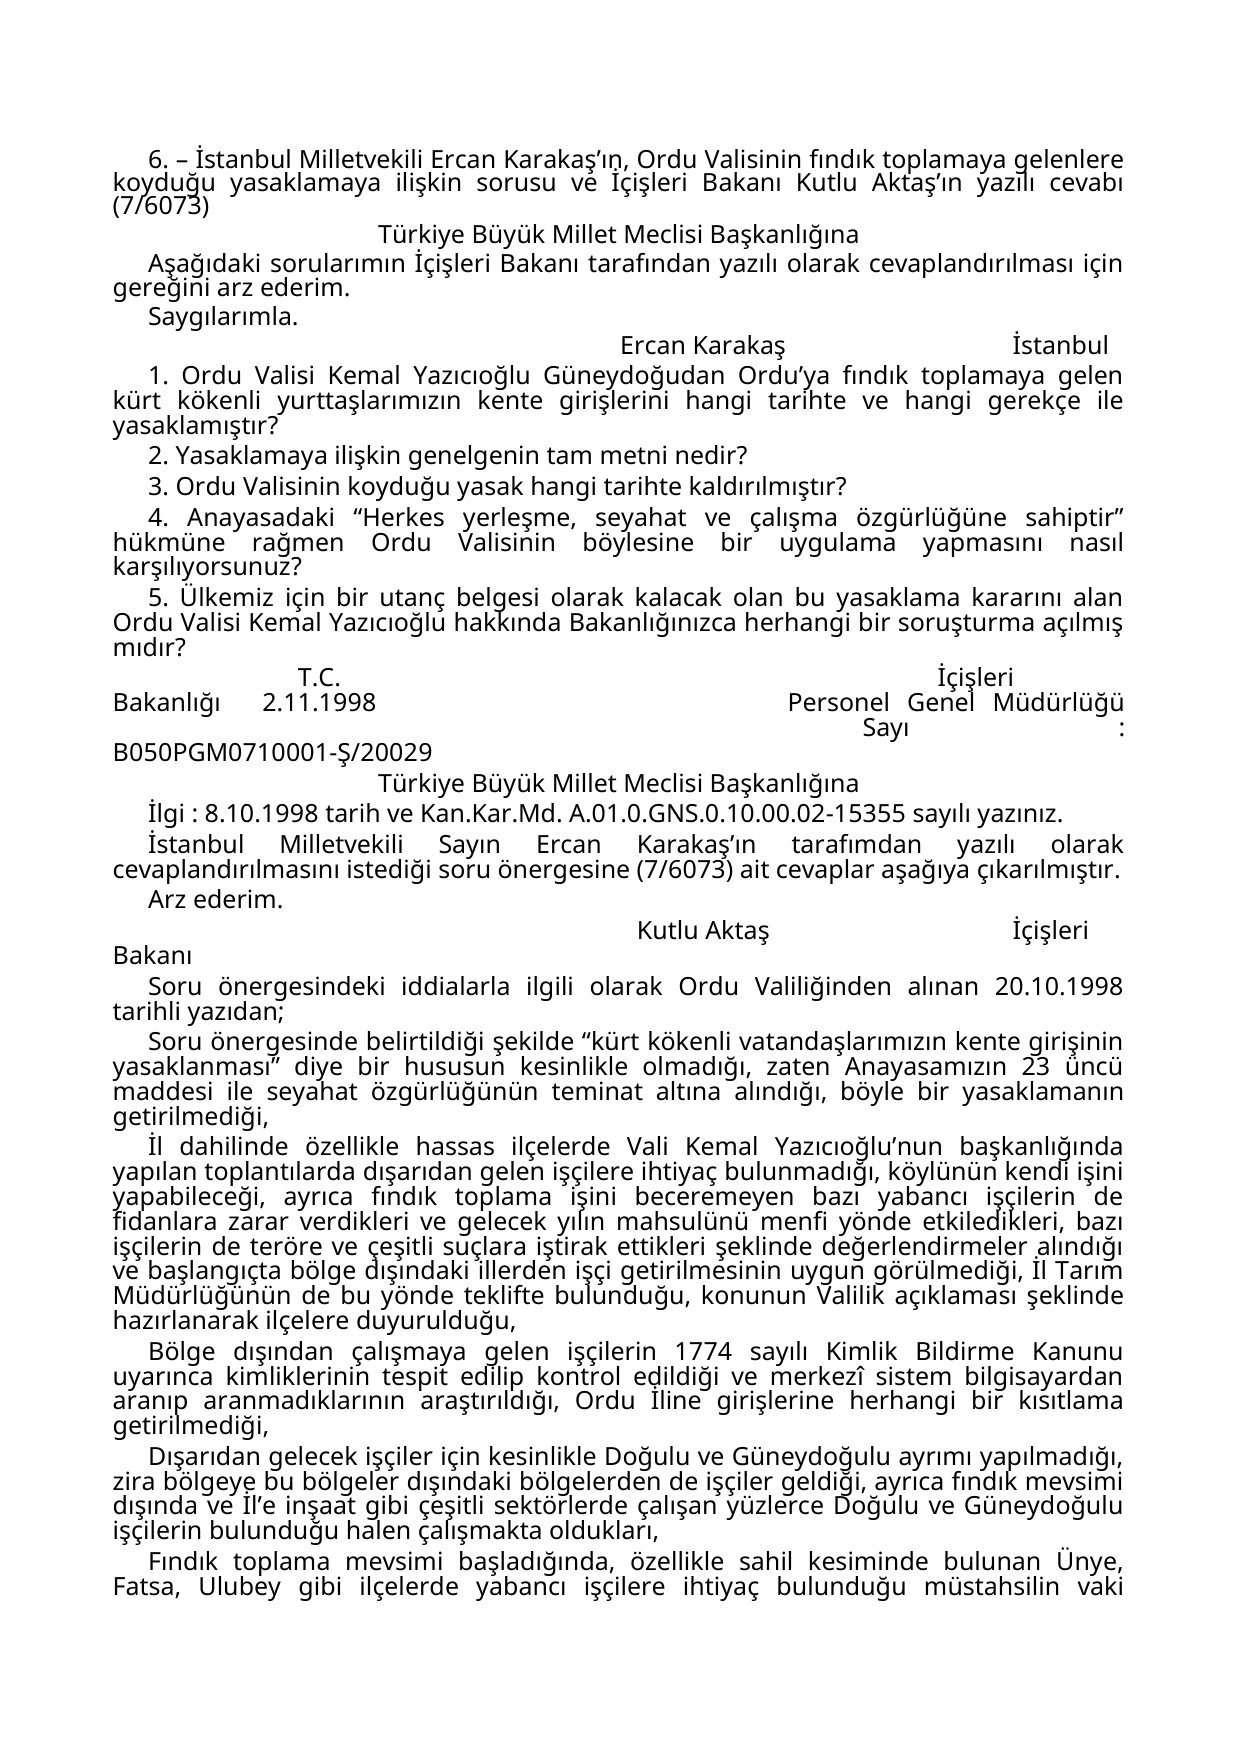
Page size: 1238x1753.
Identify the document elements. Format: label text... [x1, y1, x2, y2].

text Türkiye Büyük Millet Meclisi Başkanlığına [112, 772, 1125, 797]
text Ercan Karakaş İstanbul [112, 336, 1125, 359]
text Soru önergesinde belirtildiği şekilde “kürt kökenli vatandaşlarımızın kente girişinin yasaklanması” diye bir hususun kesinlikle olmadığı, zaten Anayasamızın 23 üncü maddesi ile seyahat özgürlüğünün teminat altına alındığı, böyle bir yasaklamanın getirilmediği, [112, 1031, 1125, 1130]
text Dışarıdan gelecek işçiler için kesinlikle Doğulu ve Güneydoğulu ayrımı yapılmadığı, zira bölgeye bu bölgeler dışındaki bölgelerden de işçiler geldiği, ayrıca fındık mevsimi dışında ve İl’e inşaat gibi çeşitli sektörlerde çalışan yüzlerce Doğulu ve Güneydoğulu işçilerin bulunduğu halen çalışmakta oldukları, [112, 1445, 1125, 1544]
text 6. – İstanbul Milletvekili Ercan Karakaş’ın, Ordu Valisinin fındık toplamaya gelenlere koyduğu yasaklamaya ilişkin sorusu ve İçişleri Bakanı Kutlu Aktaş’ın yazılı cevabı (7/6073) [112, 150, 1125, 219]
text 4. Anayasadaki “Herkes yerleşme, seyahat ve çalışma özgürlüğüne sahiptir” hükmüne rağmen Ordu Valisinin böylesine bir uygulama yapmasını nasıl karşılıyorsunuz? [112, 506, 1125, 581]
text Kutlu Aktaş İçişleri Bakanı [112, 920, 1125, 969]
text Türkiye Büyük Millet Meclisi Başkanlığına [112, 225, 1125, 248]
text 5. Ülkemiz için bir utanç belgesi olarak kalacak olan bu yasaklama kararını alan Ordu Valisi Kemal Yazıcıoğlu hakkında Bakanlığınızca herhangi bir soruşturma açılmış mıdır? [112, 587, 1125, 661]
text İlgi : 8.10.1998 tarih ve Kan.Kar.Md. A.01.0.GNS.0.10.00.02-15355 sayılı yazınız. [112, 803, 1125, 828]
text İstanbul Milletvekili Sayın Ercan Karakaş’ın tarafımdan yazılı olarak cevaplandırılmasını istediği soru önergesine (7/6073) ait cevaplar aşağıya çıkarılmıştır. [112, 834, 1125, 883]
text 3. Ordu Valisinin koyduğu yasak hangi tarihte kaldırılmıştır? [112, 476, 1125, 501]
text İl dahilinde özellikle hassas ilçelerde Vali Kemal Yazıcıoğlu’nun başkanlığında yapılan toplantılarda dışarıdan gelen işçilere ihtiyaç bulunmadığı, köylünün kendi işini yapabileceği, ayrıca fındık toplama işini beceremeyen bazı yabancı işçilerin de fidanlara zarar verdikleri ve gelecek yılın mahsulünü menfi yönde etkiledikleri, bazı işçilerin de teröre ve çeşitli suçlara iştirak ettikleri şeklinde değerlendirmeler alındığı ve başlangıçta bölge dışındaki illerden işçi getirilmesinin uygun görülmediği, İl Tarım Müdürlüğünün de bu yönde teklifte bulunduğu, konunun Valilik açıklaması şeklinde hazırlanarak ilçelere duyurulduğu, [112, 1136, 1125, 1334]
text Soru önergesindeki iddialarla ilgili olarak Ordu Valiliğinden alınan 20.10.1998 tarihli yazıdan; [112, 975, 1125, 1025]
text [112, 1551, 1125, 1600]
text Bölge dışından çalışmaya gelen işçilerin 1774 sayılı Kimlik Bildirme Kanunu uyarınca kimliklerinin tespit edilip kontrol edildiği ve merkezî sistem bilgisayardan aranıp aranmadıklarının araştırıldığı, Ordu İline girişlerine herhangi bir kısıtlama getirilmediği, [112, 1340, 1125, 1439]
text 2. Yasaklamaya ilişkin genelgenin tam metni nedir? [112, 445, 1125, 470]
text T.C. İçişleri Bakanlığı 2.11.1998 Personel Genel Müdürlüğü Sayı : B050PGM0710001-Ş/20029 [112, 667, 1125, 766]
text Aşağıdaki sorularımın İçişleri Bakanı tarafından yazılı olarak cevaplandırılması için gereğini arz ederim. [112, 254, 1125, 301]
text Arz ederim. [112, 889, 1125, 914]
text Saygılarımla. [112, 307, 1125, 330]
text 1. Ordu Valisi Kemal Yazıcıoğlu Güneydoğudan Ordu’ya fındık toplamaya gelen kürt kökenli yurttaşlarımızın kente girişlerini hangi tarihte ve hangi gerekçe ile yasaklamıştır? [112, 365, 1125, 439]
